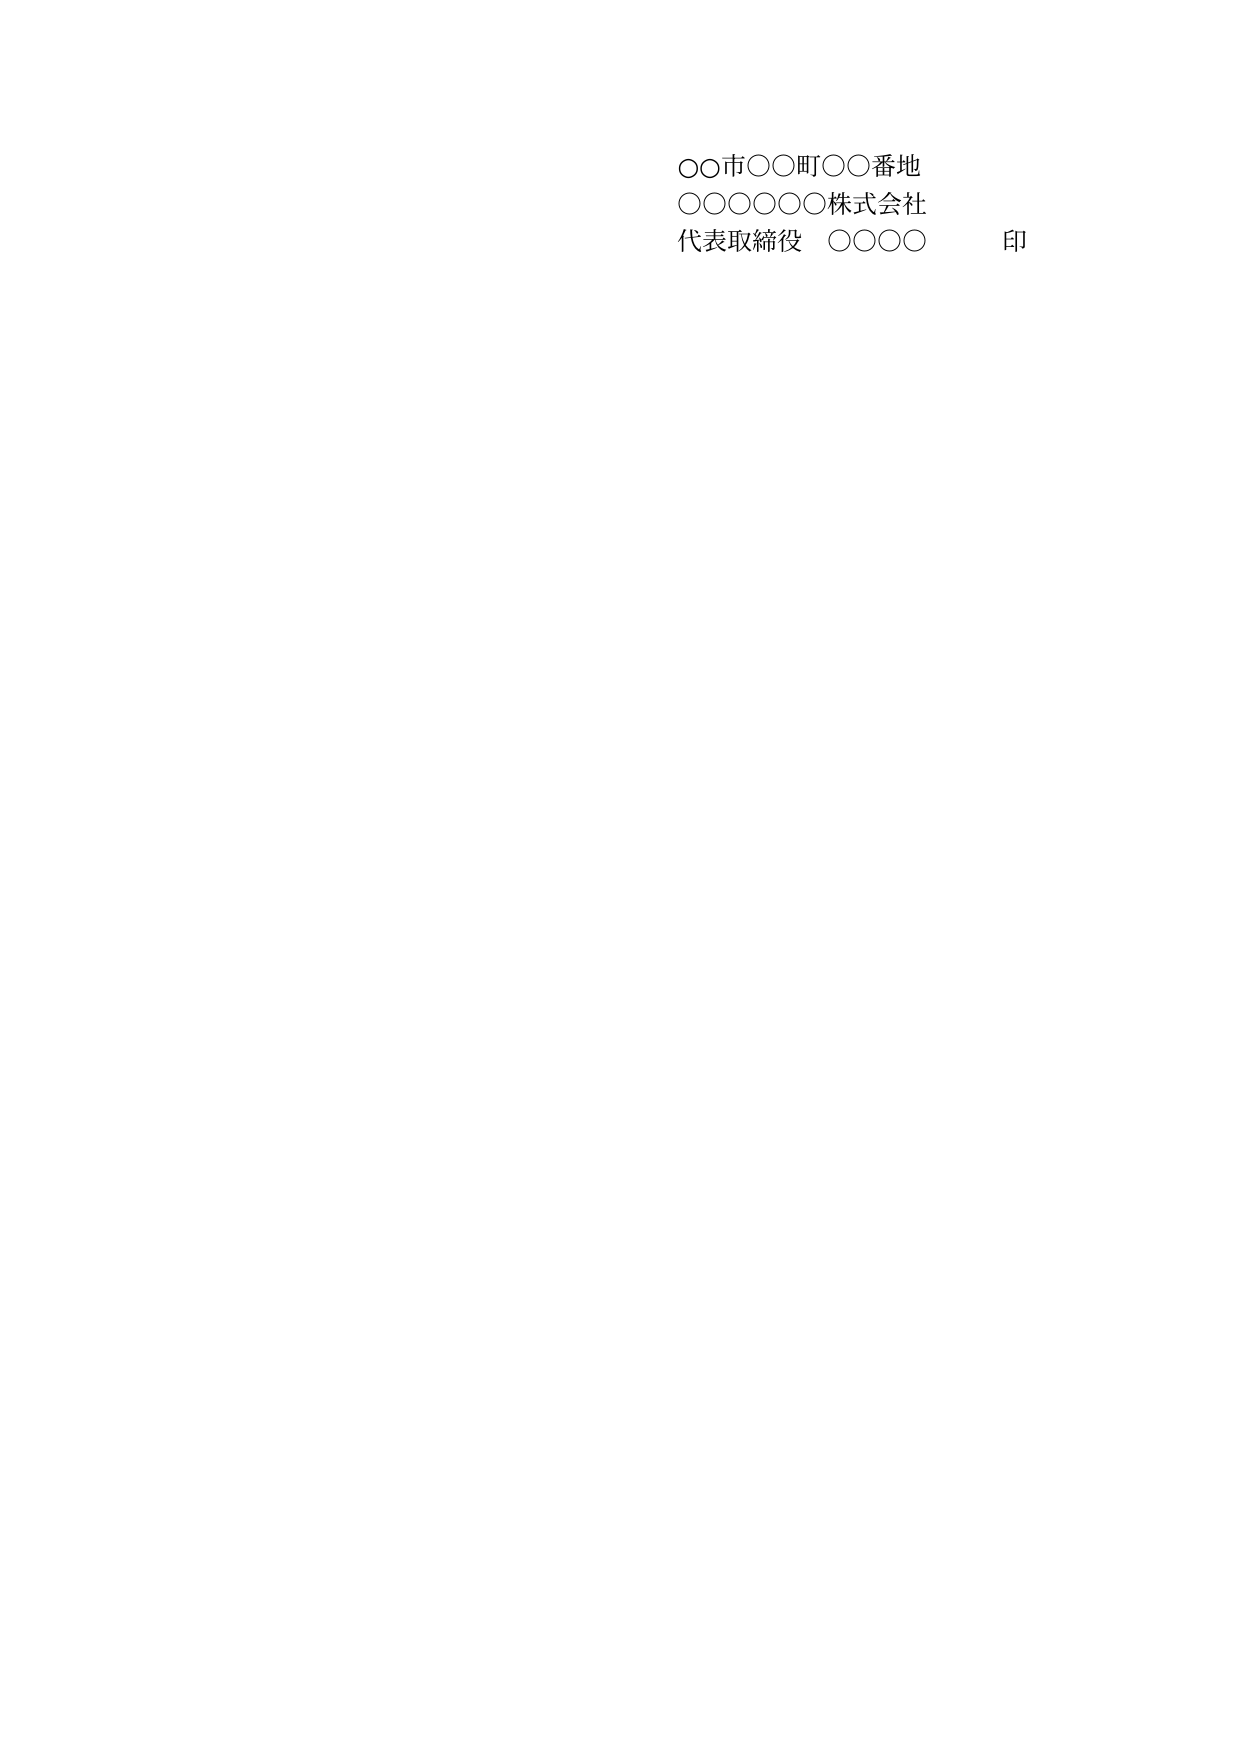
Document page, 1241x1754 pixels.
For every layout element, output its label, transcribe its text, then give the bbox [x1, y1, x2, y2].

text 代表取締役 ○○○○ 印 [177, 221, 1063, 259]
text ○○市○○町○○番地 [177, 146, 1063, 184]
text ○○○○○○株式会社 [177, 184, 1063, 221]
